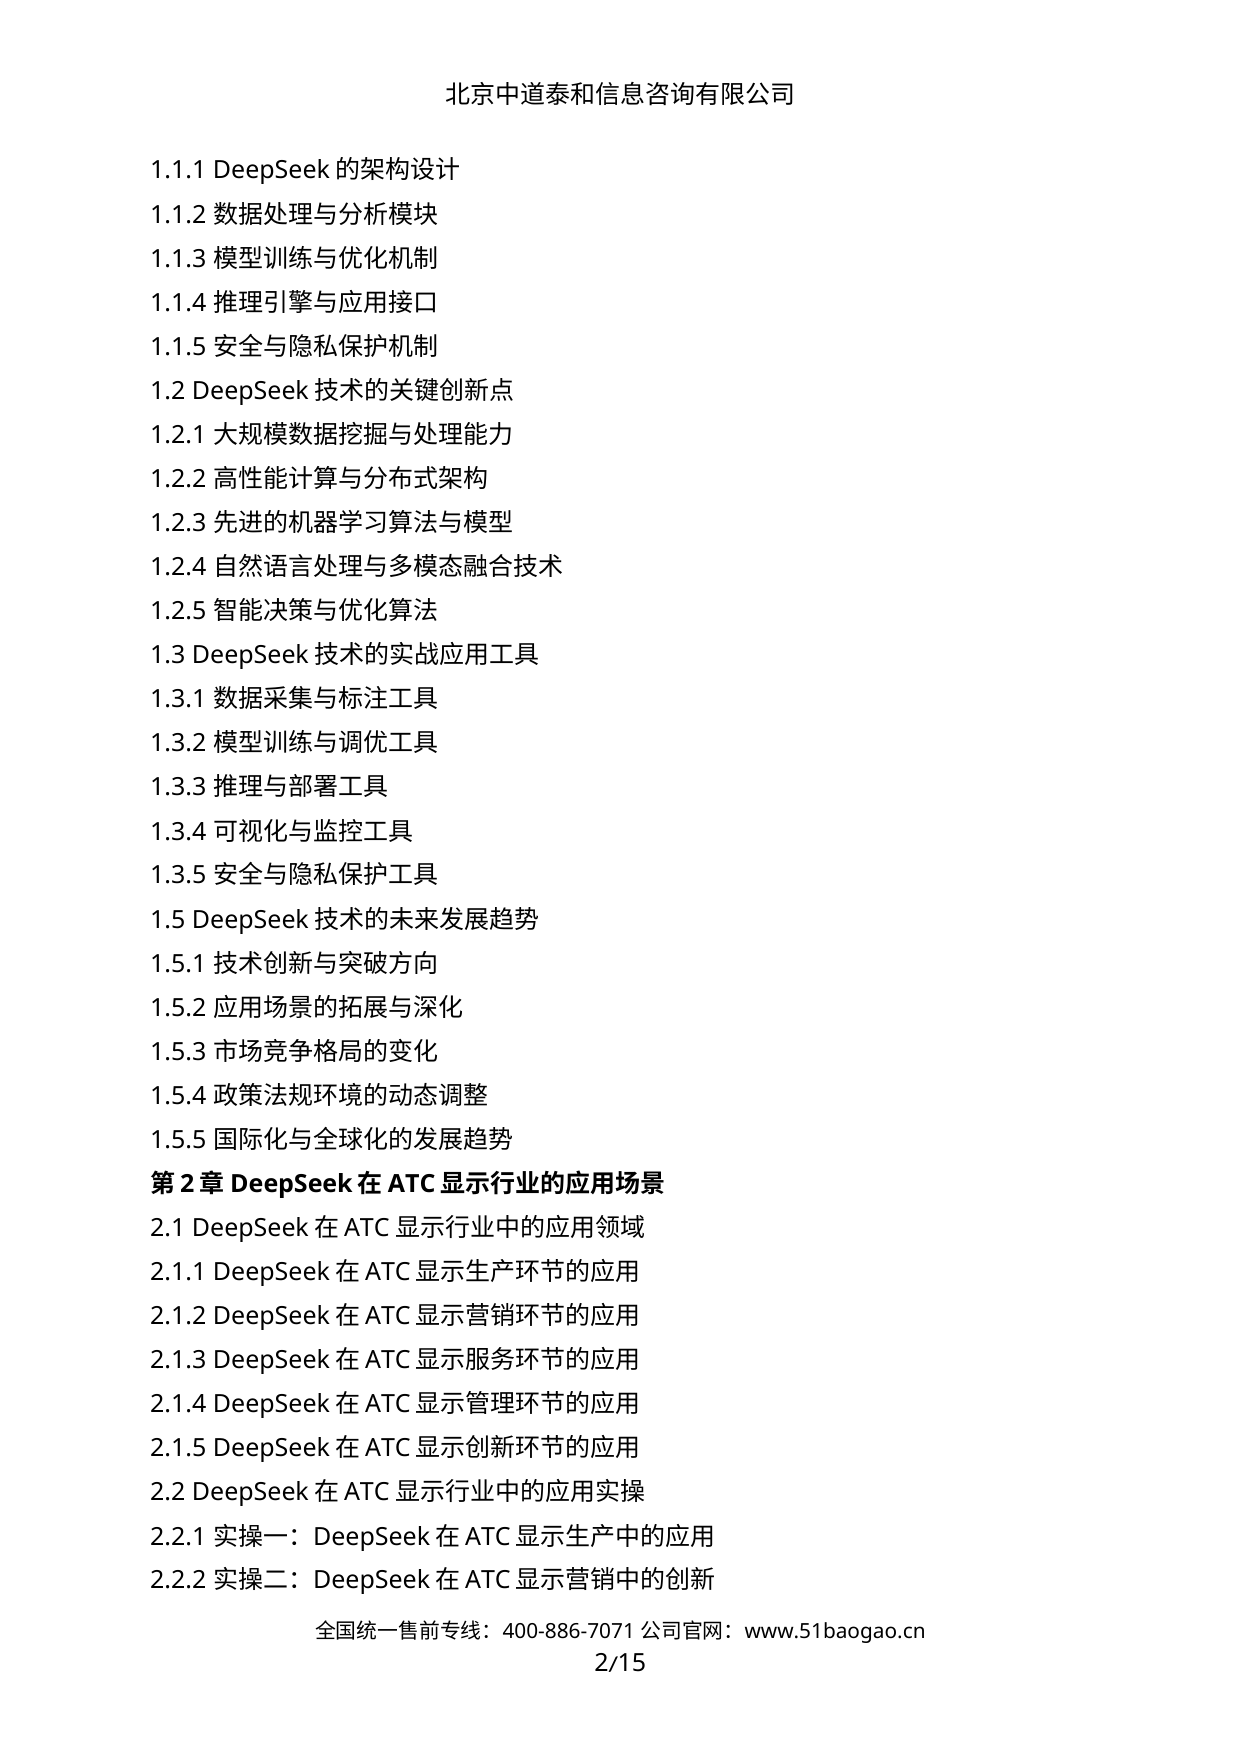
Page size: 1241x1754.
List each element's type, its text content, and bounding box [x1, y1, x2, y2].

text 1.1.4 推理引擎与应用接口 [150, 282, 1090, 318]
text 1.3.5 安全与隐私保护工具 [150, 855, 1090, 891]
text 2.1 DeepSeek在ATC显示行业中的应用领域 [150, 1207, 1090, 1244]
text 2.1.4 DeepSeek在ATC显示管理环节的应用 [150, 1384, 1090, 1420]
text 1.2.1 大规模数据挖掘与处理能力 [150, 414, 1090, 451]
text 2.1.2 DeepSeek在ATC显示营销环节的应用 [150, 1296, 1090, 1332]
text 2.2.1 实操一：DeepSeek在ATC显示生产中的应用 [150, 1516, 1090, 1552]
text 1.3.4 可视化与监控工具 [150, 811, 1090, 847]
text 1.3.1 数据采集与标注工具 [150, 679, 1090, 715]
text 1.2.3 先进的机器学习算法与模型 [150, 502, 1090, 539]
text 1.5.2 应用场景的拓展与深化 [150, 987, 1090, 1023]
text 1.2 DeepSeek技术的关键创新点 [150, 370, 1090, 407]
text 1.5 DeepSeek技术的未来发展趋势 [150, 899, 1090, 935]
text 第2章 DeepSeek在ATC显示行业的应用场景 [150, 1163, 1090, 1200]
text 1.2.4 自然语言处理与多模态融合技术 [150, 547, 1090, 583]
text 2.2.2 实操二：DeepSeek在ATC显示营销中的创新 [150, 1560, 1090, 1596]
text 1.5.4 政策法规环境的动态调整 [150, 1075, 1090, 1112]
text 1.3 DeepSeek技术的实战应用工具 [150, 635, 1090, 671]
text 1.5.3 市场竞争格局的变化 [150, 1031, 1090, 1067]
text 1.1.2 数据处理与分析模块 [150, 194, 1090, 230]
text 1.2.2 高性能计算与分布式架构 [150, 458, 1090, 495]
text 2.2 DeepSeek在ATC显示行业中的应用实操 [150, 1472, 1090, 1508]
text 2.1.3 DeepSeek在ATC显示服务环节的应用 [150, 1340, 1090, 1376]
text 1.1.3 模型训练与优化机制 [150, 238, 1090, 274]
text 1.3.3 推理与部署工具 [150, 767, 1090, 803]
text 1.1.5 安全与隐私保护机制 [150, 326, 1090, 362]
text 1.2.5 智能决策与优化算法 [150, 591, 1090, 627]
text 1.3.2 模型训练与调优工具 [150, 723, 1090, 759]
text 1.5.5 国际化与全球化的发展趋势 [150, 1119, 1090, 1156]
text 1.1.1 DeepSeek的架构设计 [150, 150, 1090, 186]
text 2.1.5 DeepSeek在ATC显示创新环节的应用 [150, 1428, 1090, 1464]
text 2.1.1 DeepSeek在ATC显示生产环节的应用 [150, 1252, 1090, 1288]
text 1.5.1 技术创新与突破方向 [150, 943, 1090, 979]
